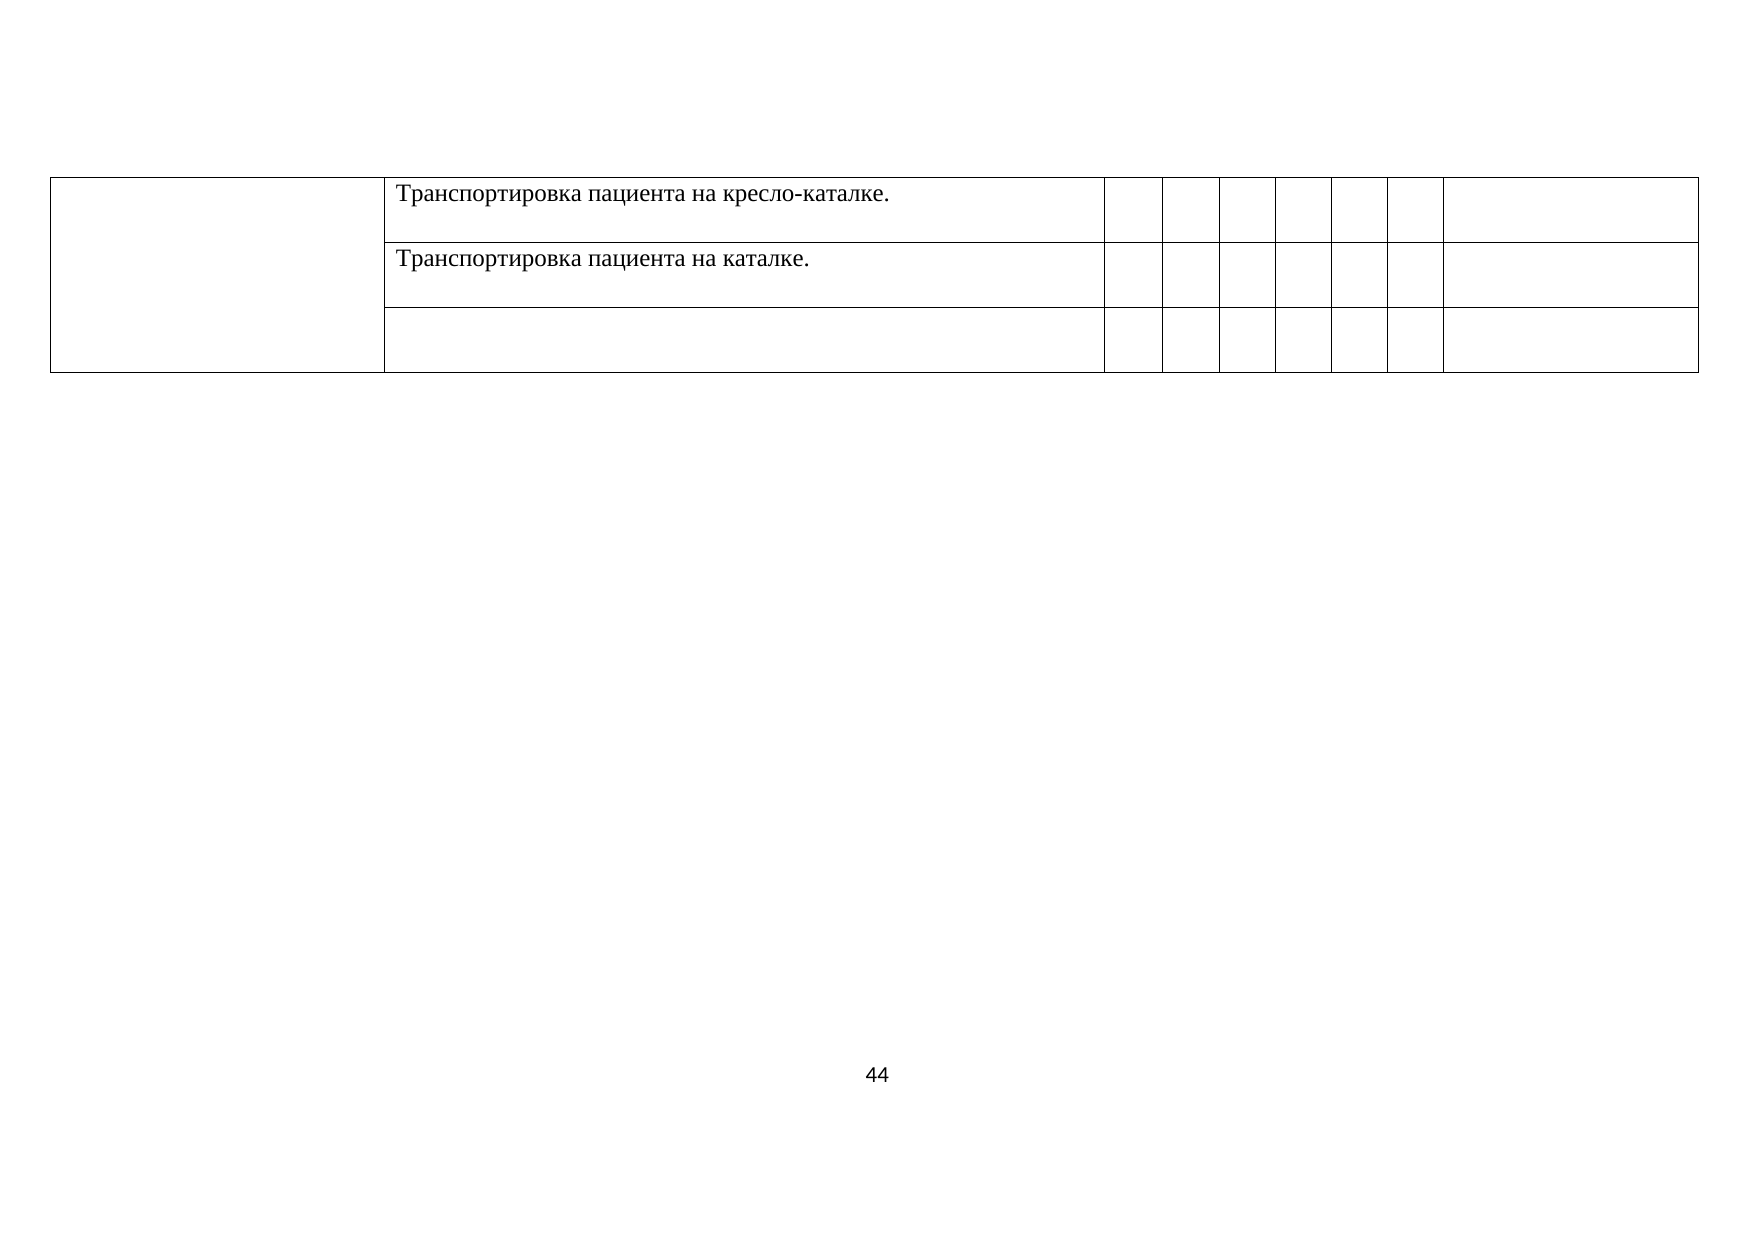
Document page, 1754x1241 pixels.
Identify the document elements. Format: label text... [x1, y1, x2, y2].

table_cell [1276, 243, 1331, 307]
table_cell [1105, 243, 1162, 307]
table_cell [1444, 243, 1698, 307]
table_cell [385, 308, 1104, 372]
table_cell [1220, 308, 1275, 372]
table_cell [1276, 178, 1331, 242]
table_cell [1388, 178, 1443, 242]
table_cell [1105, 178, 1162, 242]
table_cell [1388, 308, 1443, 372]
table_cell [1444, 178, 1698, 242]
table_cell Транспортировка пациента на каталке. [385, 243, 1104, 307]
table_cell [1276, 308, 1331, 372]
table_cell [1332, 308, 1387, 372]
table_cell [1163, 178, 1219, 242]
table_cell [1332, 178, 1387, 242]
table_cell Транспортировка пациента на кресло-каталке. [385, 178, 1104, 242]
table_cell [1220, 178, 1275, 242]
table_cell [1220, 243, 1275, 307]
table_cell [1444, 308, 1698, 372]
table_cell [1388, 243, 1443, 307]
table_cell [1163, 243, 1219, 307]
table_cell [1163, 308, 1219, 372]
table_cell [1105, 308, 1162, 372]
table_cell [1332, 243, 1387, 307]
